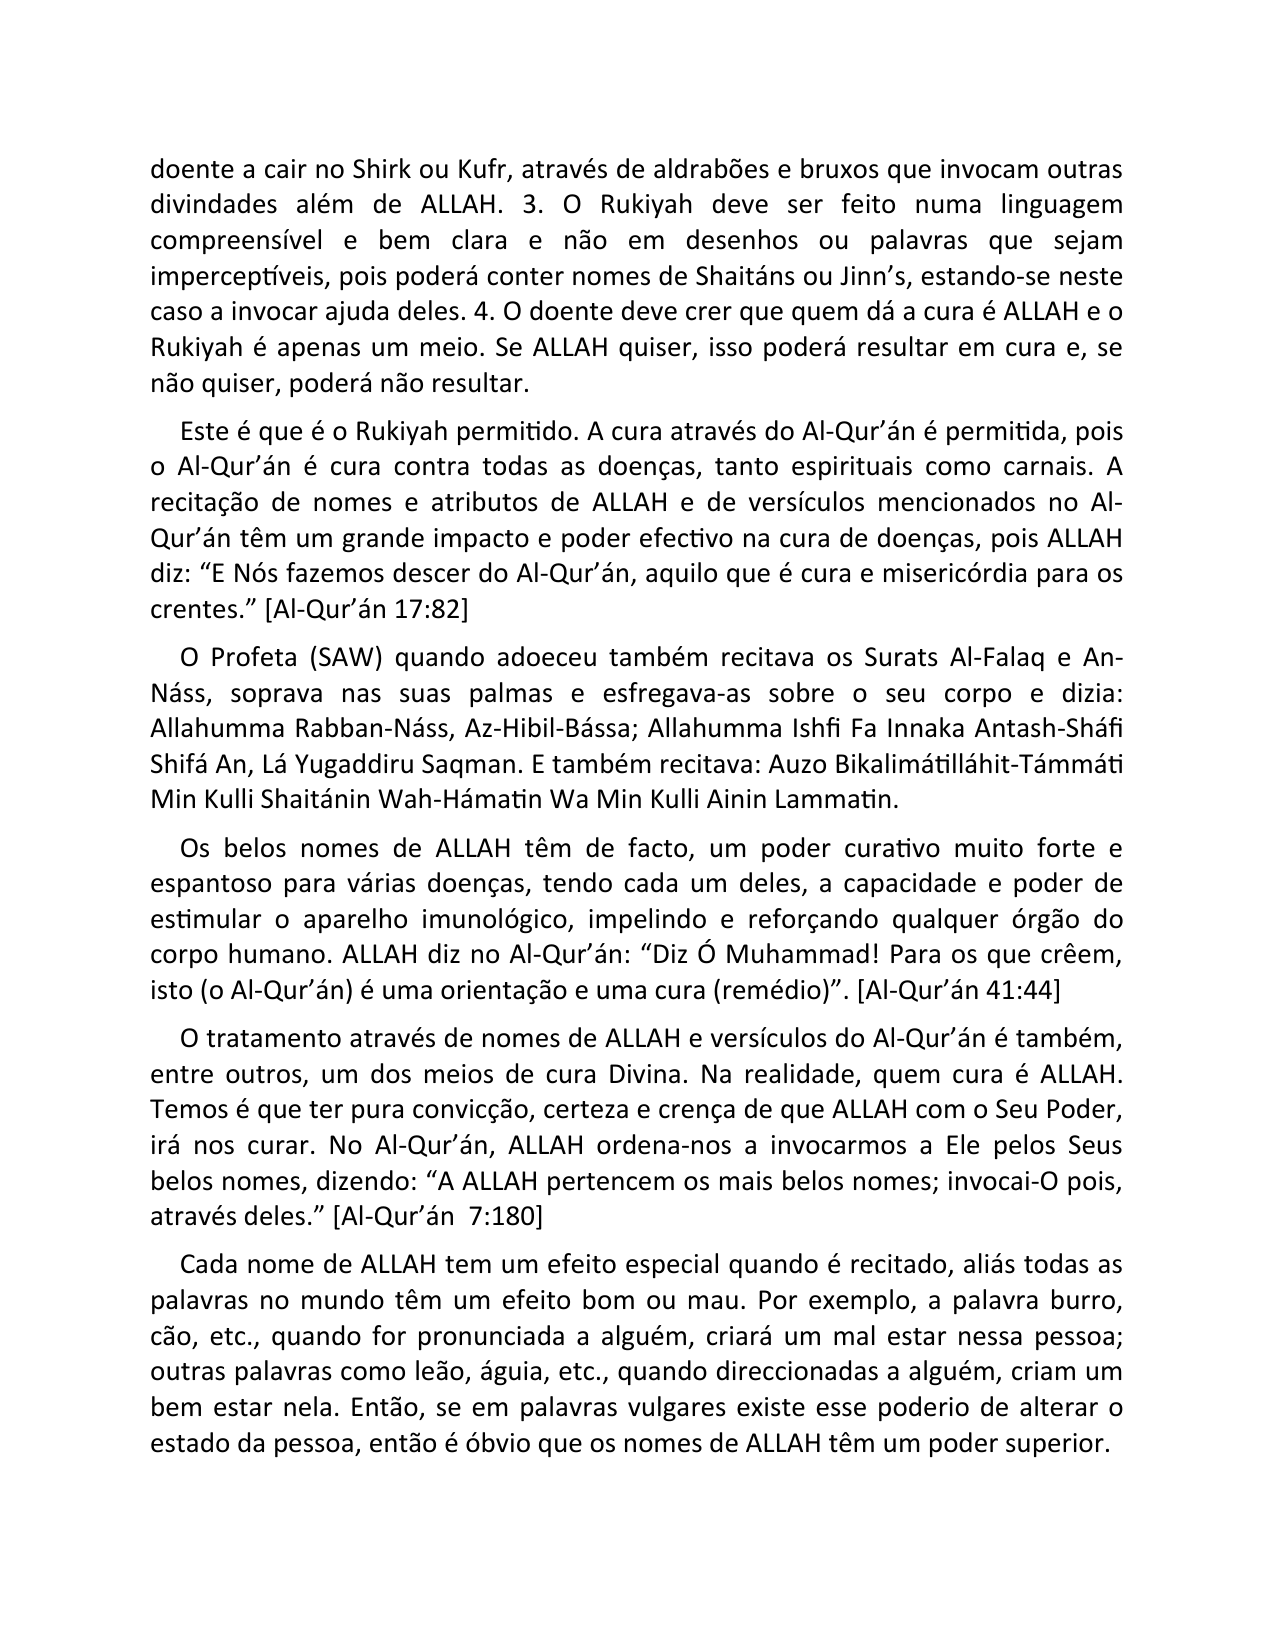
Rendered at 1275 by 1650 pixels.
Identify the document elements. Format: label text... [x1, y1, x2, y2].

text Cada nome de ALLAH tem um efeito especial quando é recitado, aliás todas as palavras no mundo têm um efeito bom ou mau. Por exemplo, a palavra burro, cão, etc., quando for pronunciada a alguém, criará um mal estar nessa pessoa; outras palavras como leão, águia, etc., quando direccionadas a alguém, criam um bem estar nela. Então, se em palavras vulgares existe esse poderio de alterar o estado da pessoa, então é óbvio que os nomes de ALLAH têm um poder superior. [150, 1246, 1125, 1459]
text Este é que é o Rukiyah permitido. A cura através do Al-Qur’án é permitida, pois o Al-Qur’án é cura contra todas as doenças, tanto espirituais como carnais. A recitação de nomes e atributos de ALLAH e de versículos mencionados no Al-Qur’án têm um grande impacto e poder efectivo na cura de doenças, pois ALLAH diz: “E Nós fazemos descer do Al-Qur’án, aquilo que é cura e misericórdia para os crentes.” [Al-Qur’án 17:82] [150, 412, 1125, 626]
text O tratamento através de nomes de ALLAH e versículos do Al-Qur’án é também, entre outros, um dos meios de cura Divina. Na realidade, quem cura é ALLAH. Temos é que ter pura convicção, certeza e crença de que ALLAH com o Seu Poder, irá nos curar. No Al-Qur’án, ALLAH ordena-nos a invocarmos a Ele pelos Seus belos nomes, dizendo: “A ALLAH pertencem os mais belos nomes; invocai-O pois, através deles.” [Al-Qur’án 7:180] [150, 1019, 1125, 1233]
text Os belos nomes de ALLAH têm de facto, um poder curativo muito forte e espantoso para várias doenças, tendo cada um deles, a capacidade e poder de estimular o aparelho imunológico, impelindo e reforçando qualquer órgão do corpo humano. ALLAH diz no Al-Qur’án: “Diz Ó Muhammad! Para os que crêem, isto (o Al-Qur’án) é uma orientação e uma cura (remédio)”. [Al-Qur’án 41:44] [150, 829, 1125, 1007]
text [150, 150, 1125, 399]
text O Profeta (SAW) quando adoeceu também recitava os Surats Al-Falaq e An-Náss, soprava nas suas palmas e esfregava-as sobre o seu corpo e dizia: Allahumma Rabban-Náss, Az-Hibil-Bássa; Allahumma Ishfi Fa Innaka Antash-Sháfi Shifá An, Lá Yugaddiru Saqman. E também recitava: Auzo Bikalimátilláhit-Támmáti Min Kulli Shaitánin Wah-Hámatin Wa Min Kulli Ainin Lammatin. [150, 638, 1125, 816]
